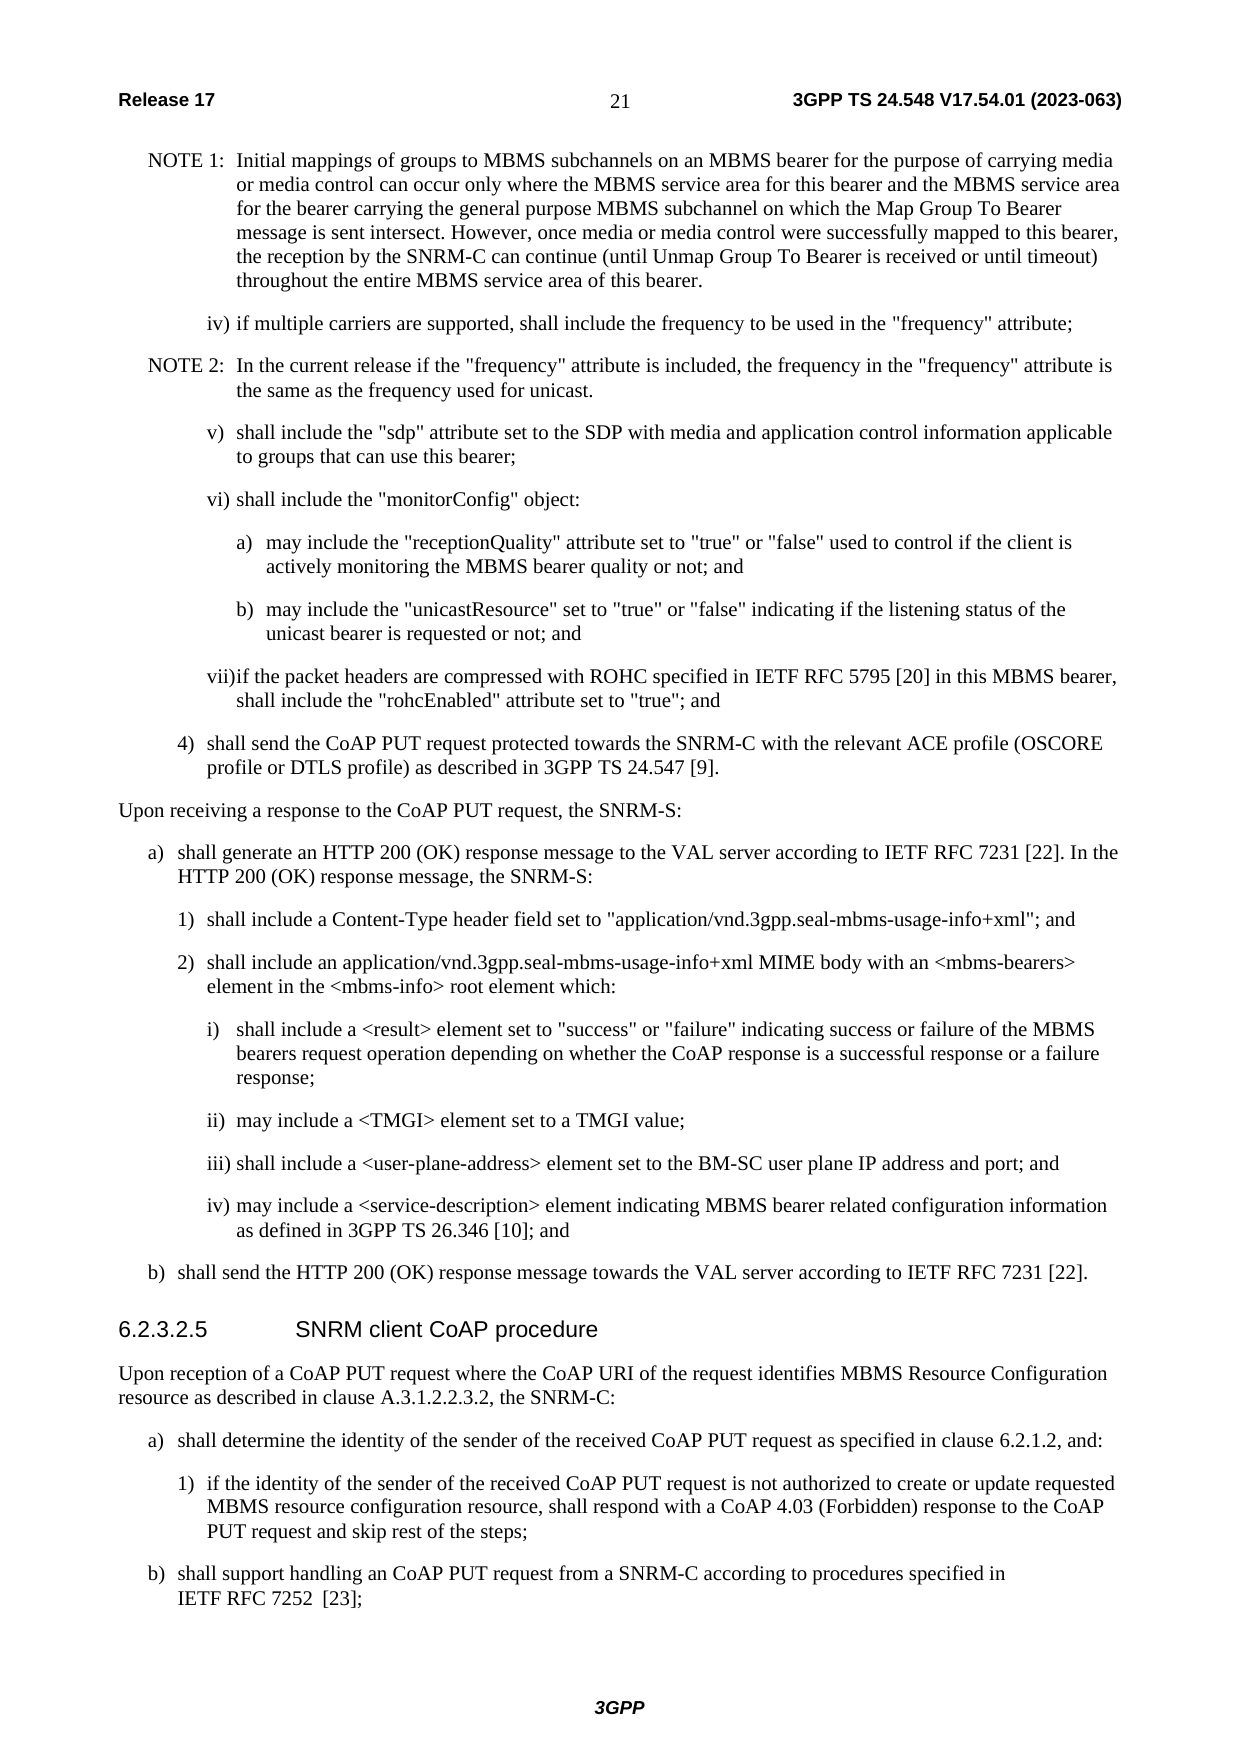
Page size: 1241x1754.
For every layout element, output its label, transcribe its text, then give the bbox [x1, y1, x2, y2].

text vi) shall include the "monitorConfig" object: [207, 487, 1122, 511]
text i) shall include a <result> element set to "success" or "failure" indicating success or failure of the MBMS bearers request operation depending on whether the CoAP response is a successful response or a failure response; [207, 1017, 1122, 1089]
text a) may include the "receptionQuality" attribute set to "true" or "false" used to control if the client is actively monitoring the MBMS bearer quality or not; and [236, 530, 1122, 578]
text b) shall support handling an CoAP PUT request from a SNRM-C according to procedures specified in IETF RFC 7252 [23]; [148, 1561, 1122, 1609]
text Upon reception of a CoAP PUT request where the CoAP URI of the request identifies MBMS Resource Configuration resource as described in clause A.3.1.2.2.3.2, the SNRM-C: [118, 1361, 1122, 1409]
text iii) shall include a <user-plane-address> element set to the BM-SC user plane IP address and port; and [207, 1151, 1122, 1175]
text a) shall determine the identity of the sender of the received CoAP PUT request as specified in clause 6.2.1.2, and: [148, 1428, 1122, 1452]
text NOTE 1: Initial mappings of groups to MBMS subchannels on an MBMS bearer for the purpose of carrying media or media control can occur only where the MBMS service area for this bearer and the MBMS service area for the bearer carrying the general purpose MBMS subchannel on which the Map Group To Bearer message is sent intersect. However, once media or media control were successfully mapped to this bearer, the reception by the SNRM-C can continue (until Unmap Group To Bearer is received or until timeout) throughout the entire MBMS service area of this bearer. [148, 147, 1122, 292]
text iv) may include a <service-description> element indicating MBMS bearer related configuration information as defined in 3GPP TS 26.346 [10]; and [207, 1193, 1122, 1242]
text vii) if the packet headers are compressed with ROHC specified in IETF RFC 5795 [20] in this MBMS bearer, shall include the "rohcEnabled" attribute set to "true"; and [207, 664, 1122, 712]
text Upon receiving a response to the CoAP PUT request, the SNRM-S: [118, 797, 1122, 822]
text a) shall generate an HTTP 200 (OK) response message to the VAL server according to IETF RFC 7231 [22]. In the HTTP 200 (OK) response message, the SNRM-S: [148, 840, 1122, 888]
text b) may include the "unicastResource" set to "true" or "false" indicating if the listening status of the unicast bearer is requested or not; and [236, 597, 1122, 645]
text iv) if multiple carriers are supported, shall include the frequency to be used in the "frequency" attribute; [207, 311, 1122, 335]
text 4) shall send the CoAP PUT request protected towards the SNRM-C with the relevant ACE profile (OSCORE profile or DTLS profile) as described in 3GPP TS 24.547 [9]. [177, 731, 1122, 779]
text 1) shall include a Content-Type header field set to "application/vnd.3gpp.seal-mbms-usage-info+xml"; and [177, 907, 1122, 931]
text NOTE 2: In the current release if the "frequency" attribute is included, the frequency in the "frequency" attribute is the same as the frequency used for unicast. [148, 353, 1122, 402]
text 1) if the identity of the sender of the received CoAP PUT request is not authorized to create or update requested MBMS resource configuration resource, shall respond with a CoAP 4.03 (Forbidden) response to the CoAP PUT request and skip rest of the steps; [177, 1470, 1122, 1543]
text v) shall include the "sdp" attribute set to the SDP with media and application control information applicable to groups that can use this bearer; [207, 420, 1122, 468]
text ii) may include a <TMGI> element set to a TMGI value; [207, 1108, 1122, 1132]
text 2) shall include an application/vnd.3gpp.seal-mbms-usage-info+xml MIME body with an <mbms-bearers> element in the <mbms-info> root element which: [177, 950, 1122, 998]
text b) shall send the HTTP 200 (OK) response message towards the VAL server according to IETF RFC 7231 [22]. [148, 1260, 1122, 1284]
subtitle 6.2.3.2.5 SNRM client CoAP procedure [118, 1316, 1122, 1342]
